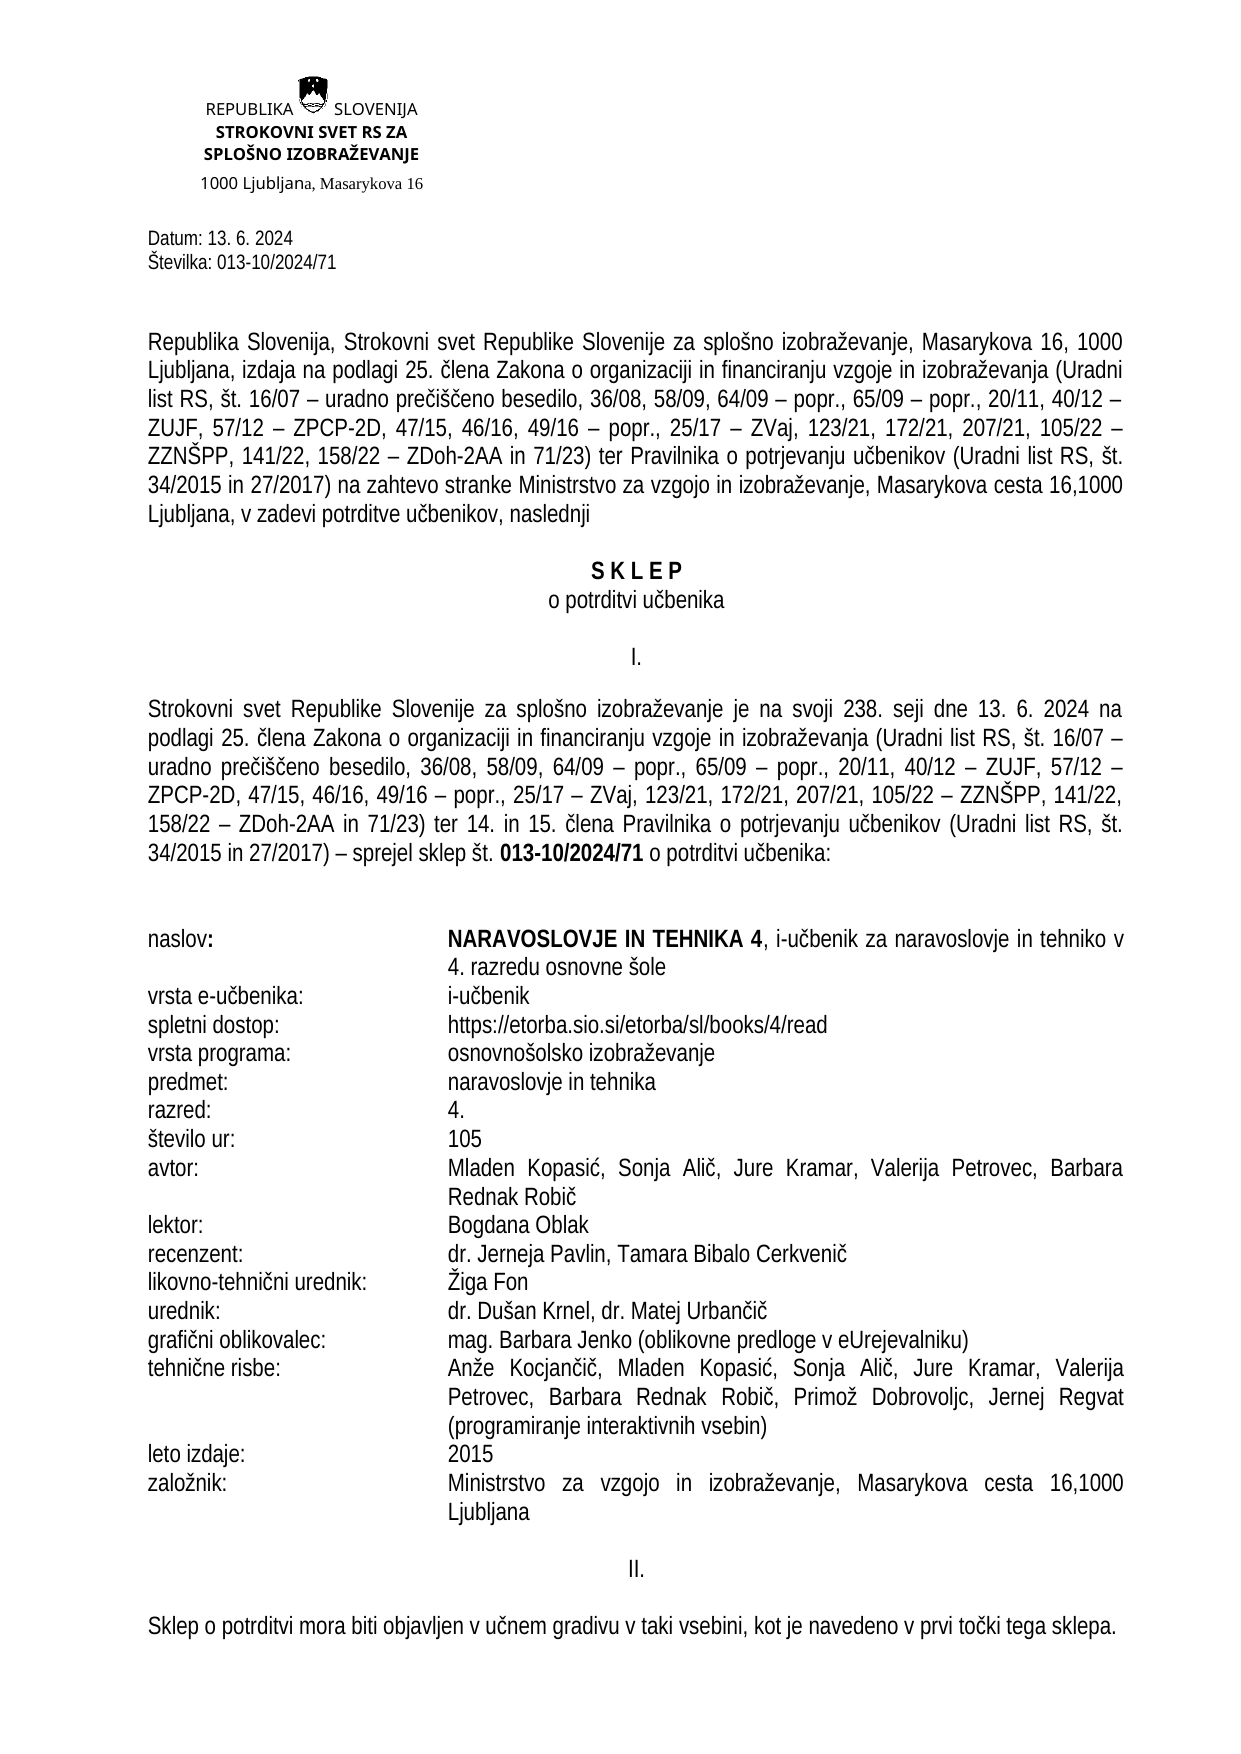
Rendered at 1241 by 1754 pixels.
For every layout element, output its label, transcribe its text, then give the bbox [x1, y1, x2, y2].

text II. [148, 1554, 1125, 1582]
text S K L E P [148, 556, 1125, 584]
text vrsta programa: osnovnošolsko izobraževanje [148, 1038, 1125, 1067]
text o potrditvi učbenika [148, 584, 1125, 613]
picture [297, 75, 330, 116]
text lektor: Bogdana Oblak [148, 1210, 1125, 1239]
text avtor: Mladen Kopasić, Sonja Alič, Jure Kramar, Valerija Petrovec, Barbara Rednak Robič [148, 1153, 1125, 1210]
text REPUBLIKA SLOVENIJA [148, 75, 475, 120]
text STROKOVNI SVET RS ZA [148, 120, 475, 143]
text likovno-tehnični urednik: Žiga Fon [148, 1267, 1125, 1296]
text Strokovni svet Republike Slovenije za splošno izobraževanje je na svoji 238. seji dne 13. 6. 2024 na podlagi 25. člena Zakona o organizaciji in financiranju vzgoje in izobraževanja (Uradni list RS, št. 16/07 – uradno prečiščeno besedilo, 36/08, 58/09, 64/09 – popr., 65/09 – popr., 20/11, 40/12 – ZUJF, 57/12 – ZPCP-2D, 47/15, 46/16, 49/16 – popr., 25/17 – ZVaj, 123/21, 172/21, 207/21, 105/22 – ZZNŠPP, 141/22, 158/22 – ZDoh-2AA in 71/23) ter 14. in 15. člena Pravilnika o potrjevanju učbenikov (Uradni list RS, št. 34/2015 in 27/2017) – sprejel sklep št. 013-10/2024/71 o potrditvi učbenika: [148, 694, 1125, 866]
text vrsta e-učbenika: i-učbenik [148, 981, 1125, 1009]
text predmet: naravoslovje in tehnika [148, 1067, 1125, 1096]
text leto izdaje: 2015 [148, 1439, 1125, 1468]
text število ur: 105 [148, 1124, 1125, 1153]
text Datum: 13. 6. 2024 [148, 226, 475, 250]
text I. [148, 642, 1125, 671]
text založnik: Ministrstvo za vzgojo in izobraževanje, Masarykova cesta 16,1000 Ljubljana [148, 1468, 1125, 1525]
text urednik: dr. Dušan Krnel, dr. Matej Urbančič [148, 1296, 1125, 1325]
text recenzent: dr. Jerneja Pavlin, Tamara Bibalo Cerkvenič [148, 1239, 1125, 1267]
text razred: 4. [148, 1096, 1125, 1124]
text Republika Slovenija, Strokovni svet Republike Slovenije za splošno izobraževanje, Masarykova 16, 1000 Ljubljana, izdaja na podlagi 25. člena Zakona o organizaciji in financiranju vzgoje in izobraževanja (Uradni list RS, št. 16/07 – uradno prečiščeno besedilo, 36/08, 58/09, 64/09 – popr., 65/09 – popr., 20/11, 40/12 – ZUJF, 57/12 – ZPCP-2D, 47/15, 46/16, 49/16 – popr., 25/17 – ZVaj, 123/21, 172/21, 207/21, 105/22 – ZZNŠPP, 141/22, 158/22 – ZDoh-2AA in 71/23) ter Pravilnika o potrjevanju učbenikov (Uradni list RS, št. 34/2015 in 27/2017) na zahtevo stranke Ministrstvo za vzgojo in izobraževanje, Masarykova cesta 16,1000 Ljubljana, v zadevi potrditve učbenikov, naslednji [148, 327, 1125, 527]
text naslov: NARAVOSLOVJE IN TEHNIKA 4, i-učbenik za naravoslovje in tehniko v 4. razredu osnovne šole [148, 924, 1125, 981]
text grafični oblikovalec: mag. Barbara Jenko (oblikovne predloge v eUrejevalniku) [148, 1325, 1125, 1353]
text Sklep o potrditvi mora biti objavljen v učnem gradivu v taki vsebini, kot je navedeno v prvi točki tega sklepa. [148, 1611, 1125, 1640]
text Številka: 013-10/2024/71 [148, 250, 1125, 274]
text spletni dostop: https://etorba.sio.si/etorba/sl/books/4/read [148, 1009, 1125, 1038]
text SPLOŠNO IZOBRAŽEVANJE [148, 143, 475, 166]
text tehnične risbe: Anže Kocjančič, Mladen Kopasić, Sonja Alič, Jure Kramar, Valerija Petrovec, Barbara Rednak Robič, Primož Dobrovoljc, Jernej Regvat (programiranje interaktivnih vsebin) [148, 1353, 1125, 1439]
text 1000 Ljubljana, Masarykova 16 [148, 172, 475, 194]
